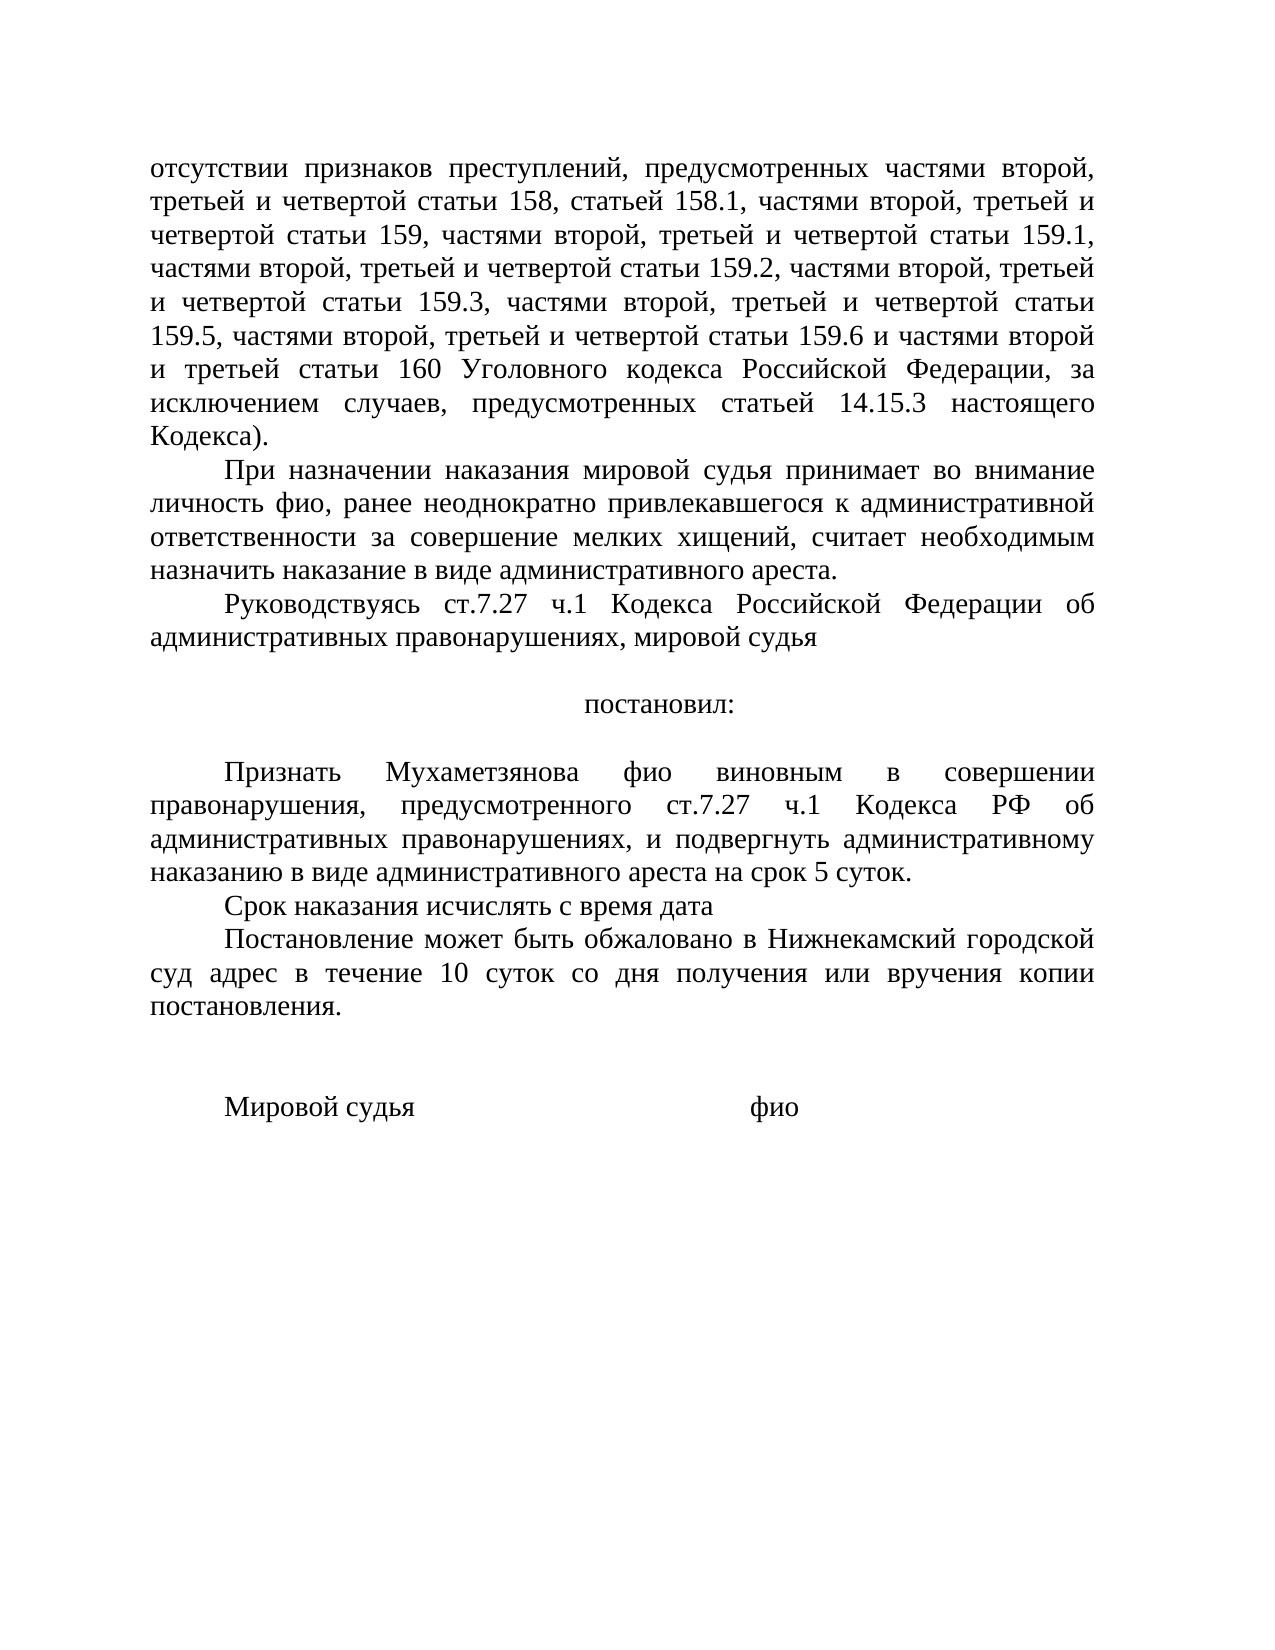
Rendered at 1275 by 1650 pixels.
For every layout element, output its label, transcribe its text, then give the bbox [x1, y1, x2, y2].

text постановил: [150, 687, 1096, 720]
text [150, 150, 1096, 452]
text Мировой судья фио [150, 1089, 1096, 1123]
text При назначении наказания мировой судья принимает во внимание личность фио, ранее неоднократно привлекавшегося к административной ответственности за совершение мелких хищений, считает необходимым назначить наказание в виде административного ареста. [150, 452, 1096, 586]
text Признать Мухаметзянова фио виновным в совершении правонарушения, предусмотренного ст.7.27 ч.1 Кодекса РФ об административных правонарушениях, и подвергнуть административному наказанию в виде административного ареста на срок 5 суток. [150, 754, 1096, 888]
text Срок наказания исчислять с время дата [150, 888, 1096, 921]
text Постановление может быть обжаловано в Нижнекамский городской суд адрес в течение 10 суток со дня получения или вручения копии постановления. [150, 921, 1096, 1022]
text Руководствуясь ст.7.27 ч.1 Кодекса Российской Федерации об административных правонарушениях, мировой судья [150, 586, 1096, 653]
